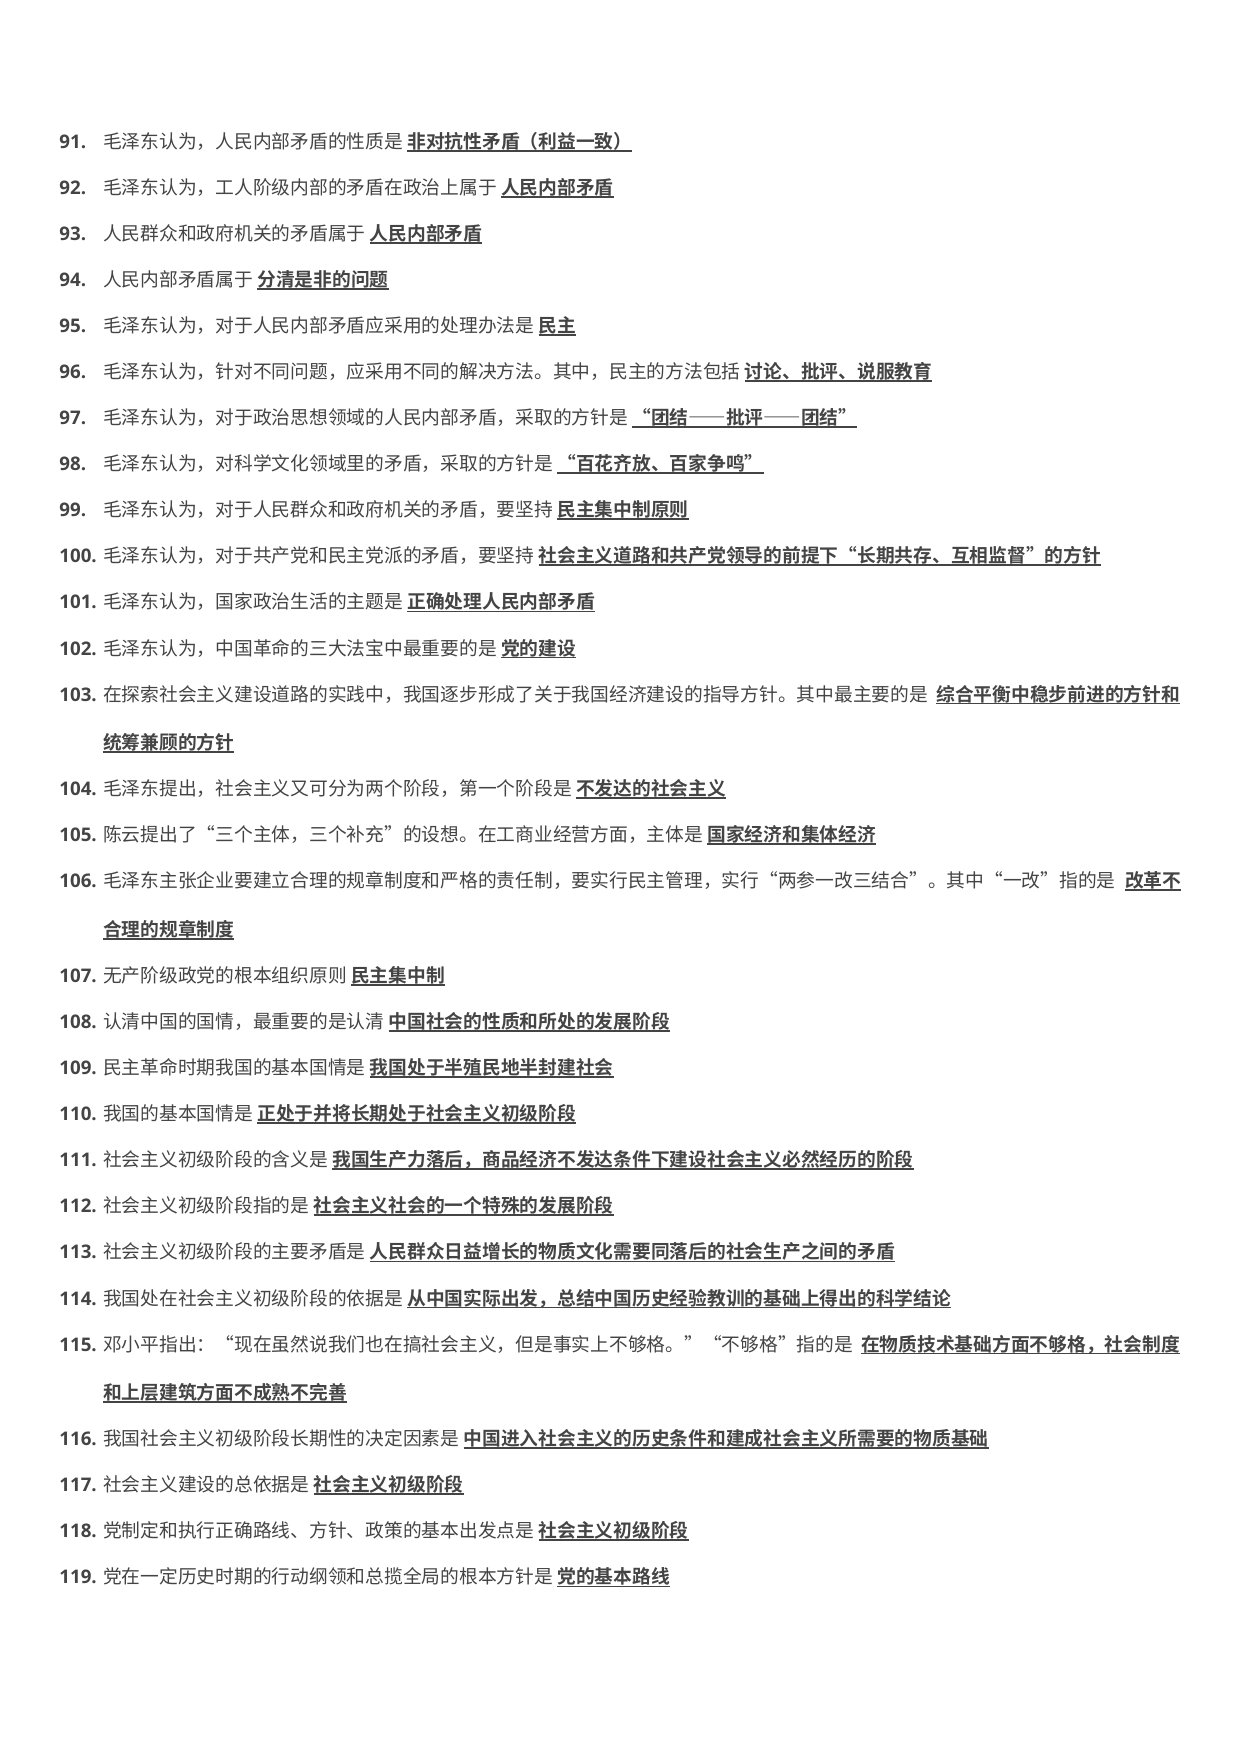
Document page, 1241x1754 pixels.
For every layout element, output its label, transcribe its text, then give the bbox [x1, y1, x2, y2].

list 毛泽东认为，人民内部矛盾的性质是 非对抗性矛盾（利益一致） [59, 124, 1181, 157]
list 无产阶级政党的根本组织原则 民主集中制 [59, 958, 1181, 991]
list 认清中国的国情，最重要的是认清 中国社会的性质和所处的发展阶段 [59, 1004, 1181, 1037]
list 我国社会主义初级阶段长期性的决定因素是 中国进入社会主义的历史条件和建成社会主义所需要的物质基础 [59, 1421, 1181, 1454]
list 社会主义初级阶段的含义是 我国生产力落后，商品经济不发达条件下建设社会主义必然经历的阶段 [59, 1142, 1181, 1175]
list 毛泽东认为，对于人民内部矛盾应采用的处理办法是 民主 [59, 308, 1181, 341]
list 人民内部矛盾属于 分清是非的问题 [59, 262, 1181, 295]
list 毛泽东认为，国家政治生活的主题是 正确处理人民内部矛盾 [59, 584, 1181, 617]
list 毛泽东主张企业要建立合理的规章制度和严格的责任制，要实行民主管理，实行“两参一改三结合”。其中“一改”指的是 改革不合理的规章制度 [59, 863, 1181, 945]
list 毛泽东认为，工人阶级内部的矛盾在政治上属于 人民内部矛盾 [59, 170, 1181, 203]
list 毛泽东认为，对科学文化领域里的矛盾，采取的方针是 “百花齐放、百家争鸣” [59, 446, 1181, 479]
list 在探索社会主义建设道路的实践中，我国逐步形成了关于我国经济建设的指导方针。其中最主要的是 综合平衡中稳步前进的方针和统筹兼顾的方针 [59, 677, 1181, 758]
list 社会主义初级阶段的主要矛盾是 人民群众日益增长的物质文化需要同落后的社会生产之间的矛盾 [59, 1234, 1181, 1267]
list 毛泽东认为，针对不同问题，应采用不同的解决方法。其中，民主的方法包括 讨论、批评、说服教育 [59, 354, 1181, 387]
list 人民群众和政府机关的矛盾属于 人民内部矛盾 [59, 216, 1181, 249]
list 毛泽东认为，对于政治思想领域的人民内部矛盾，采取的方针是 “团结——批评——团结” [59, 400, 1181, 433]
list 社会主义建设的总依据是 社会主义初级阶段 [59, 1467, 1181, 1500]
list 社会主义初级阶段指的是 社会主义社会的一个特殊的发展阶段 [59, 1188, 1181, 1221]
list 我国处在社会主义初级阶段的依据是 从中国实际出发，总结中国历史经验教训的基础上得出的科学结论 [59, 1281, 1181, 1313]
list 毛泽东认为，对于人民群众和政府机关的矛盾，要坚持 民主集中制原则 [59, 492, 1181, 525]
list 邓小平指出：“现在虽然说我们也在搞社会主义，但是事实上不够格。”“不够格”指的是 在物质技术基础方面不够格，社会制度和上层建筑方面不成熟不完善 [59, 1327, 1181, 1408]
list 毛泽东认为，对于共产党和民主党派的矛盾，要坚持 社会主义道路和共产党领导的前提下“长期共存、互相监督”的方针 [59, 538, 1181, 571]
list 陈云提出了“三个主体，三个补充”的设想。在工商业经营方面，主体是 国家经济和集体经济 [59, 817, 1181, 850]
list 民主革命时期我国的基本国情是 我国处于半殖民地半封建社会 [59, 1050, 1181, 1083]
list 党制定和执行正确路线、方针、政策的基本出发点是 社会主义初级阶段 [59, 1513, 1181, 1546]
list 党在一定历史时期的行动纲领和总揽全局的根本方针是 党的基本路线 [59, 1559, 1181, 1592]
list 我国的基本国情是 正处于并将长期处于社会主义初级阶段 [59, 1096, 1181, 1129]
list 毛泽东提出，社会主义又可分为两个阶段，第一个阶段是 不发达的社会主义 [59, 771, 1181, 804]
list 毛泽东认为，中国革命的三大法宝中最重要的是 党的建设 [59, 631, 1181, 663]
